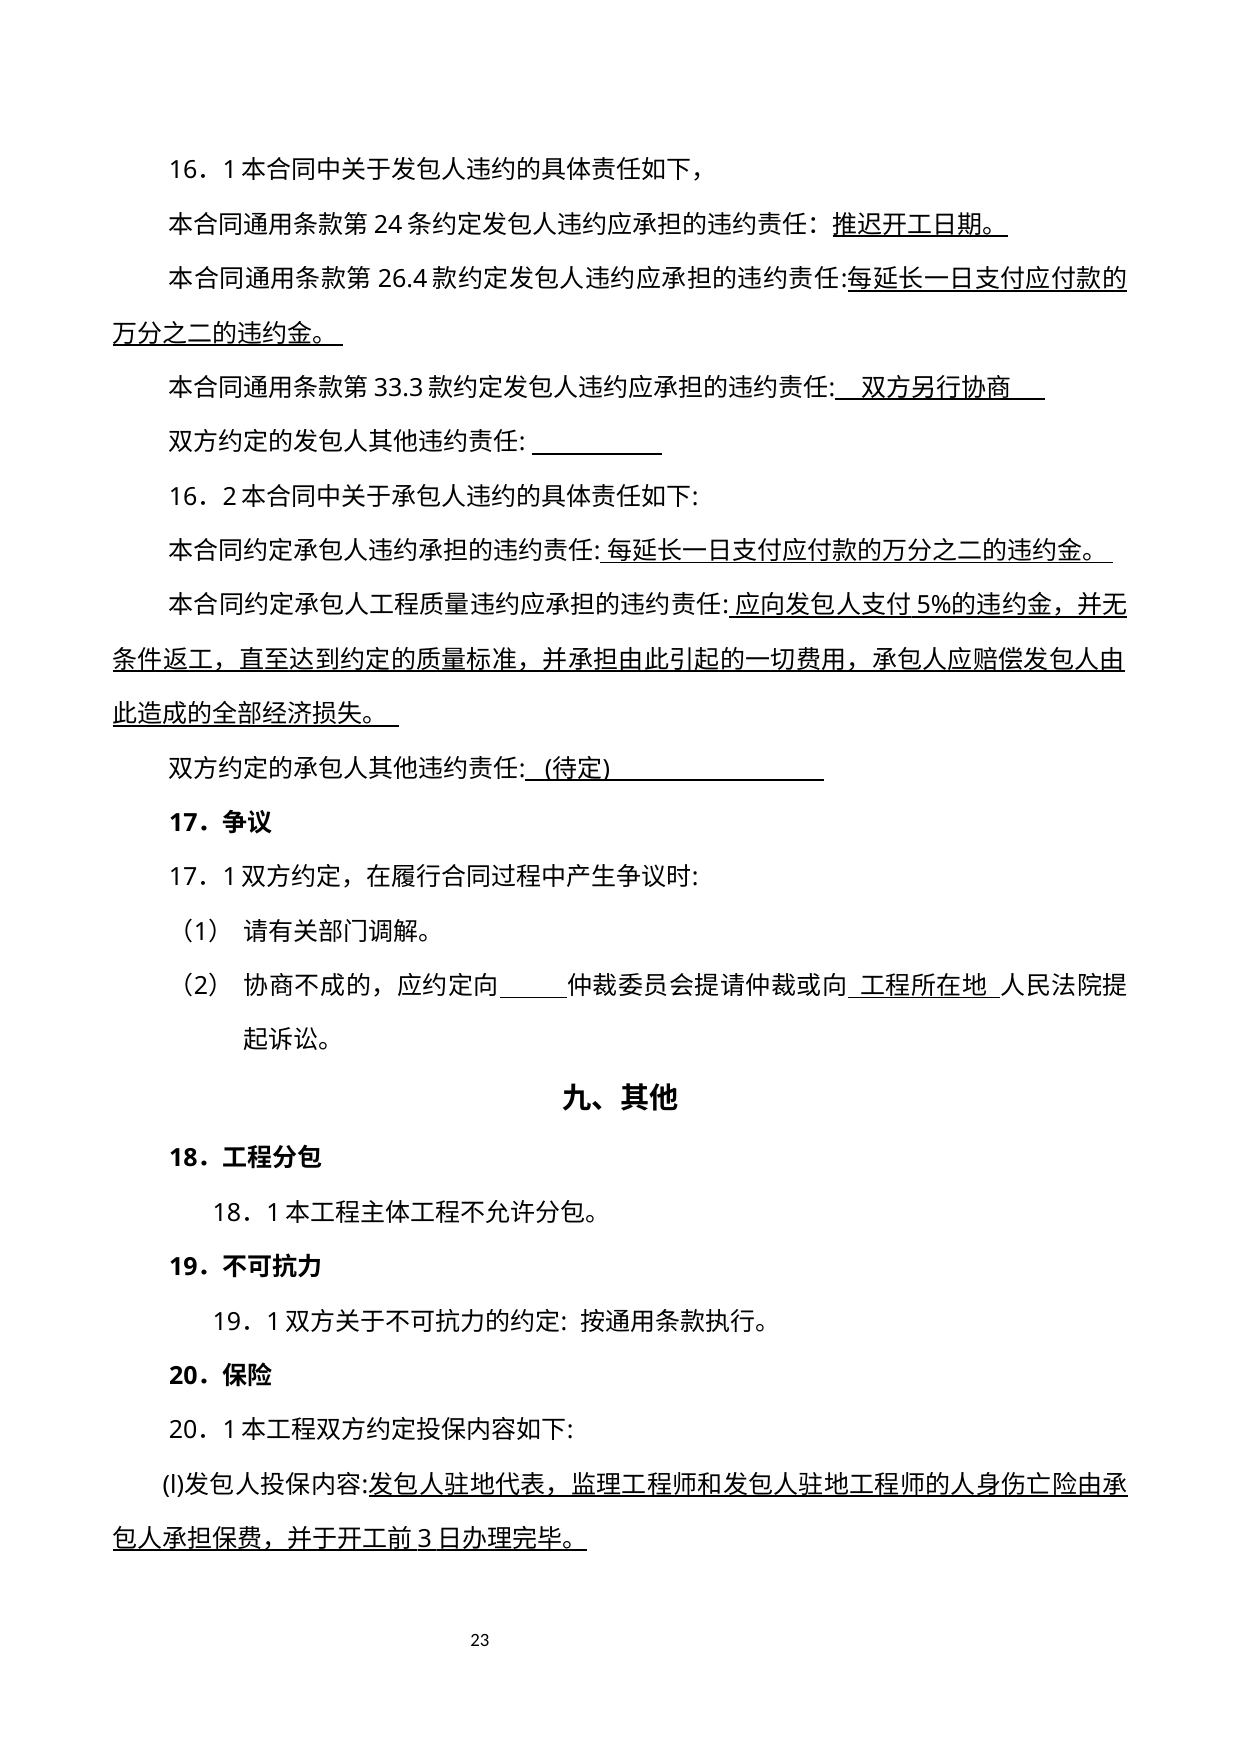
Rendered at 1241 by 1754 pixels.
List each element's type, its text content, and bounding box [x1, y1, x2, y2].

list 协商不成的，应约定向 仲裁委员会提请仲裁或向 工程所在地 人民法院提起诉讼。 [169, 966, 1128, 1056]
text 本合同通用条款第33.3款约定发包人违约应承担的违约责任: 双方另行协商 [112, 367, 1128, 404]
text 本合同约定承包人工程质量违约应承担的违约责任: 应向发包人支付5%的违约金，并无条件返工，直至达到约定的质量标准，并承担由此引起的一切费用，承包人应赔偿发包人由此造成的全部经济损失。 [112, 585, 1128, 730]
text 双方约定的承包人其他违约责任: (待定) [112, 748, 1128, 784]
text 本合同通用条款第24条约定发包人违约应承担的违约责任：推迟开工日期。 [112, 204, 1128, 241]
text 18．工程分包 [112, 1138, 1128, 1174]
text 20．保险 [112, 1355, 1128, 1392]
text (l)发包人投保内容:发包人驻地代表，监理工程师和发包人驻地工程师的人身伤亡险由承包人承担保费，并于开工前3日办理完毕。 [112, 1464, 1128, 1555]
text 九、其他 [112, 1074, 1128, 1117]
text 17．争议 [112, 802, 1128, 839]
text 20．1本工程双方约定投保内容如下: [112, 1410, 1128, 1446]
text 16．2本合同中关于承包人违约的具体责任如下: [112, 476, 1128, 512]
text 19．不可抗力 [112, 1247, 1128, 1283]
text 本合同通用条款第26.4款约定发包人违约应承担的违约责任:每延长一日支付应付款的万分之二的违约金。 [112, 259, 1128, 349]
list 请有关部门调解。 [169, 911, 1128, 947]
text 17．1双方约定，在履行合同过程中产生争议时: [112, 857, 1128, 893]
text 18．1本工程主体工程不允许分包。 [156, 1192, 1128, 1228]
text 双方约定的发包人其他违约责任: [112, 422, 1128, 458]
text 16．1本合同中关于发包人违约的具体责任如下， [112, 150, 1128, 186]
text 19．1双方关于不可抗力的约定: 按通用条款执行。 [156, 1301, 1128, 1337]
text 本合同约定承包人违约承担的违约责任: 每延长一日支付应付款的万分之二的违约金。 [112, 531, 1128, 567]
